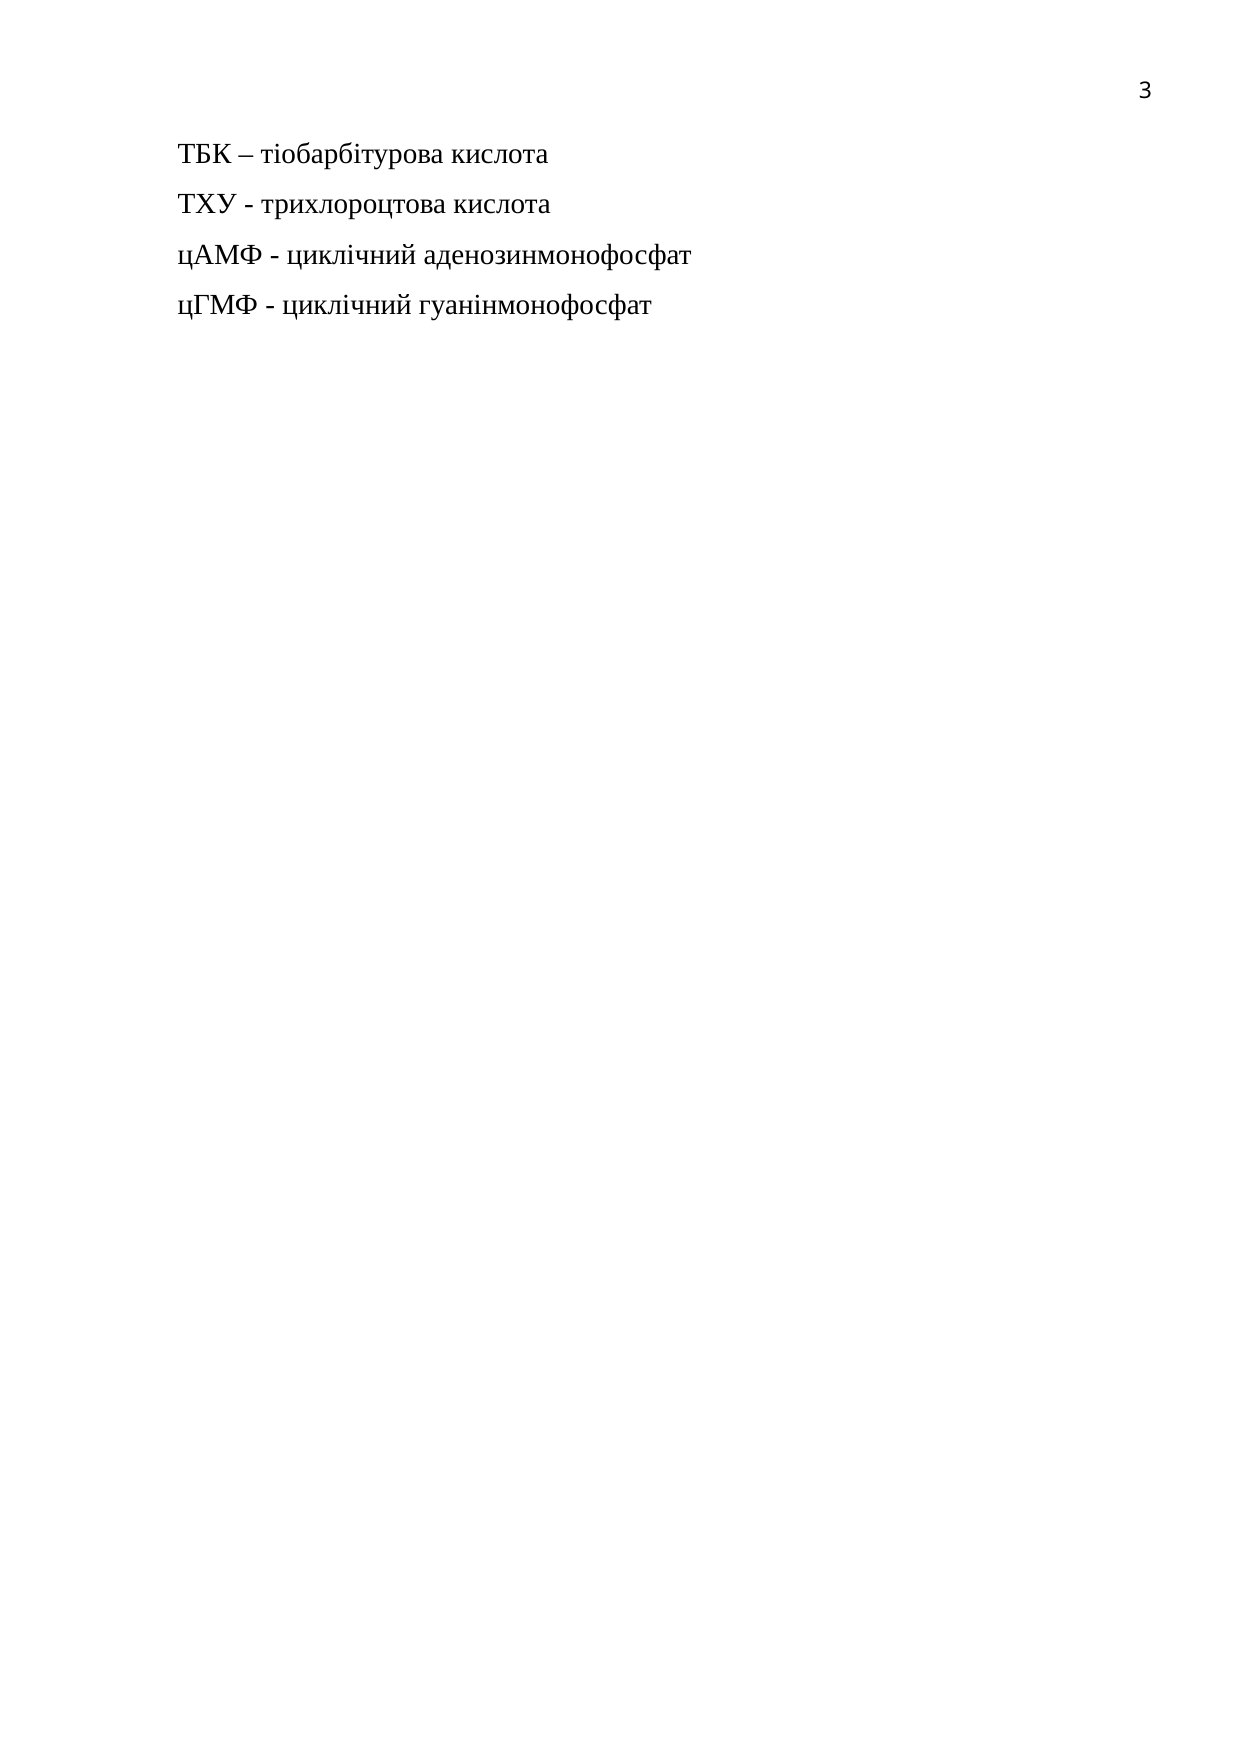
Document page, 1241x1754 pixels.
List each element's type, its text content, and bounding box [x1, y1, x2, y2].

text ТБК – тіобарбітурова кислота [177, 136, 1152, 170]
text ТХУ - трихлороцтова кислота [177, 187, 1152, 220]
text цАМФ - циклічний аденозинмонофосфат [177, 237, 1152, 271]
text цГМФ - циклічний гуанінмонофосфат [177, 287, 1152, 321]
